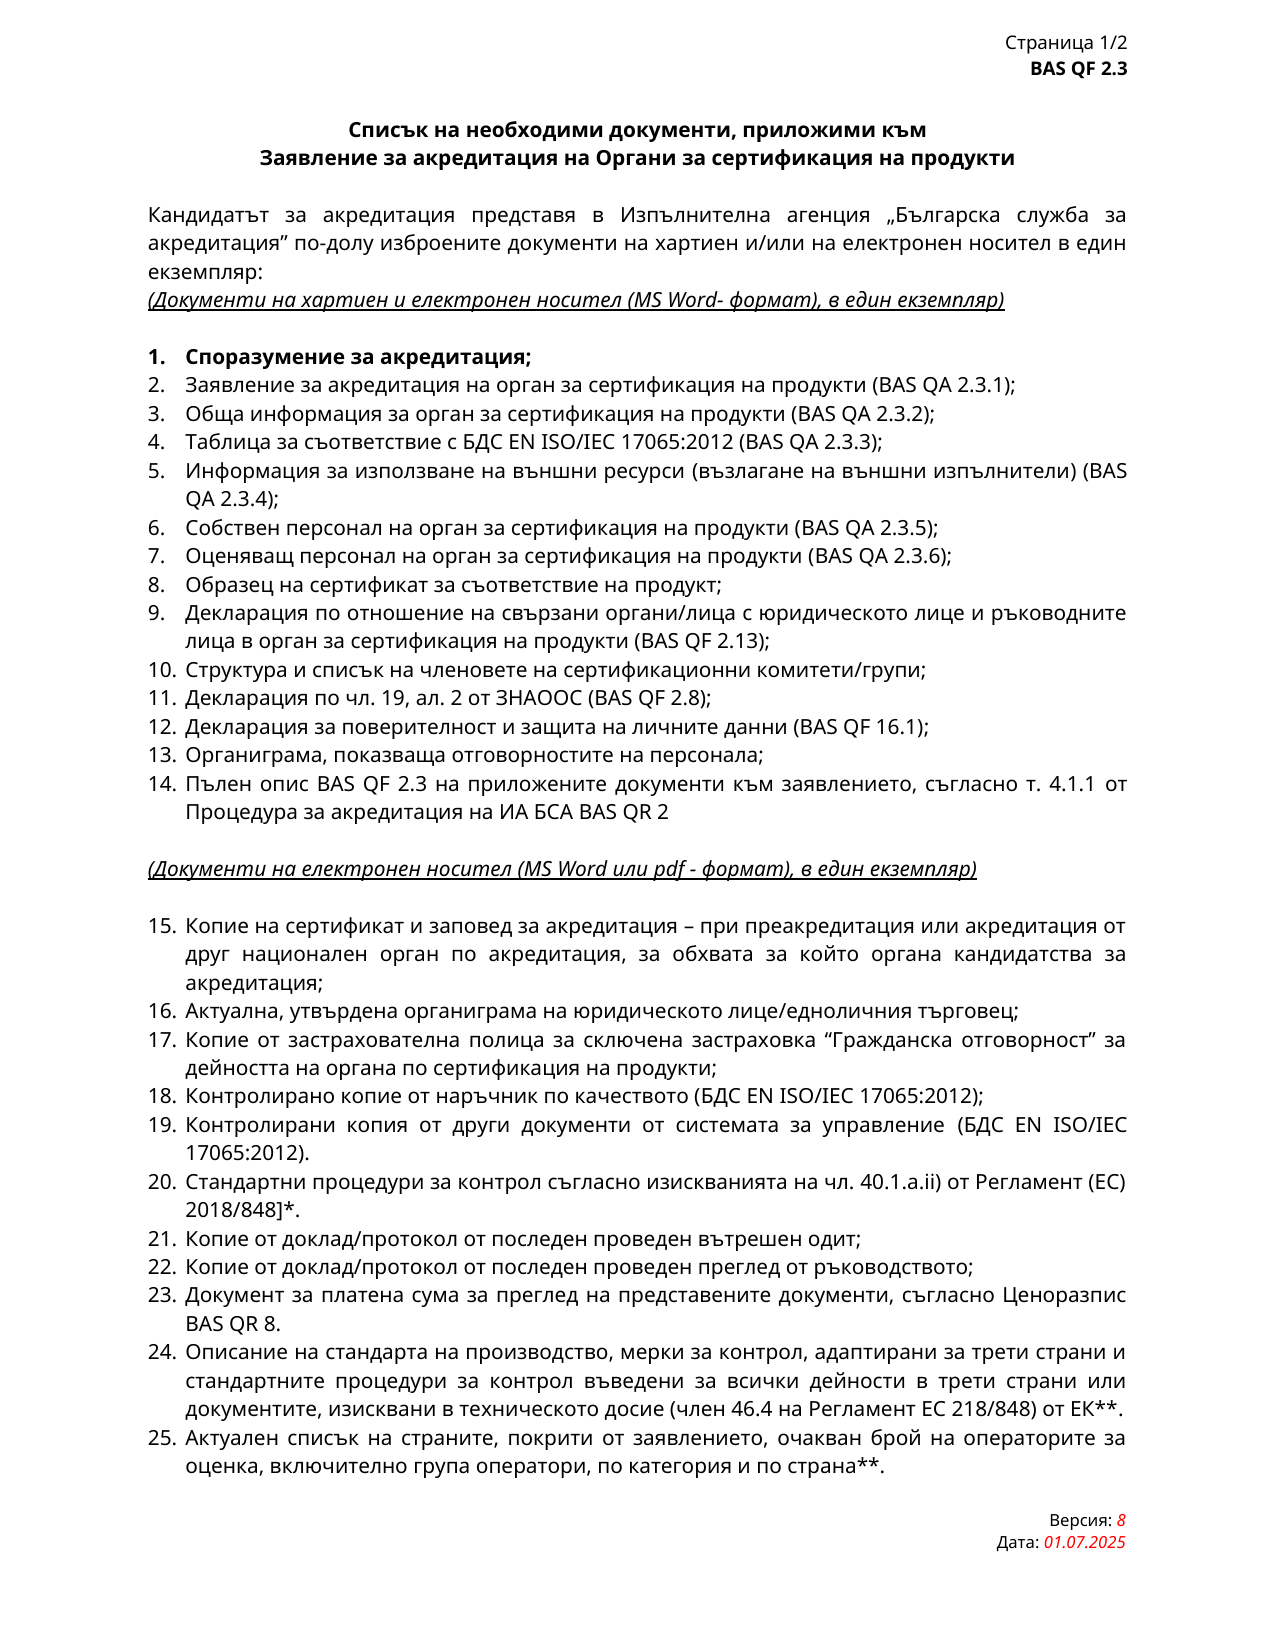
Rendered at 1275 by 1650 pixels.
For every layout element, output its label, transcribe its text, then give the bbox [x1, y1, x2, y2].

list Споразумение за акредитация; [148, 342, 1127, 371]
list Актуален списък на страните, покрити от заявлението, очакван брой на операторите за оценка, включително група оператори, по категория и по страна**. [148, 1423, 1127, 1480]
title Информация за използване на външни ресурси (възлагане на външни изпълнители) (BAS QA 2.3.4); [148, 456, 1127, 513]
list Стандартни процедури за контрол съгласно изискванията на чл. 40.1.a.ii) от Регламент (ЕС) 2018/848]*. [148, 1167, 1127, 1224]
list Оценяващ персонал на орган за сертификация на продукти (BAS QA 2.3.6); [148, 541, 1127, 570]
list Контролирани копия от други документи от системата за управление (БДС EN ISO/IEC 17065:2012). [148, 1110, 1127, 1167]
list Копие от доклад/протокол от последен проведен преглед от ръководството; [148, 1252, 1127, 1281]
list Копие от доклад/протокол от последен проведен вътрешен одит; [148, 1224, 1127, 1252]
list Копие от застрахователна полица за сключена застраховка “Гражданска отговорност” за дейността на органа по сертификация на продукти; [148, 1025, 1127, 1082]
list Пълен опис BAS QF 2.3 на приложените документи към заявлението, съгласно т. 4.1.1 от Процедура за акредитация на ИА БСА BAS QR 2 [148, 769, 1127, 826]
list Таблица за съответствие с БДС EN ISO/IEC 17065:2012 (BAS QA 2.3.3); [148, 427, 1127, 456]
list Обща информация за орган за сертификация на продукти (BAS QA 2.3.2); [148, 399, 1127, 427]
list Собствен персонал на орган за сертификация на продукти (BAS QA 2.3.5); [148, 513, 1127, 541]
text (Документи на електронен носител (MS Word или pdf - формат), в един екземпляр) [148, 854, 1127, 882]
list Декларация по отношение на свързани органи/лица с юридическото лице и ръководните лица в орган за сертификация на продукти (BAS QF 2.13); [148, 598, 1127, 655]
text Заявление за акредитация на Органи за сертификация на продукти [148, 143, 1127, 172]
list Декларация за поверителност и защита на личните данни (BAS QF 16.1); [148, 712, 1127, 740]
list Декларация по чл. 19, ал. 2 от ЗНАООС (BAS QF 2.8); [148, 683, 1127, 712]
list Органиграма, показваща отговорностите на персонала; [148, 740, 1127, 769]
list Заявление за акредитация на орган за сертификация на продукти (BAS QA 2.3.1); [148, 371, 1127, 399]
list Документ за платена сума за преглед на представените документи, съгласно Ценоразпис BAS QR 8. [148, 1281, 1127, 1337]
text Списък на необходими документи, приложими към [148, 115, 1127, 143]
list Контролирано копие от наръчник по качеството (БДС EN ISO/IEC 17065:2012); [148, 1082, 1127, 1110]
list Актуална, утвърдена органиграма на юридическото лице/едноличния търговец; [148, 996, 1127, 1025]
list Копие на сертификат и заповед за акредитация – при преакредитация или акредитация от друг национален орган по акредитация, за обхвата за който органа кандидатства за акредитация; [148, 911, 1127, 996]
list Структура и списък на членовете на сертификационни комитети/групи; [148, 655, 1127, 683]
text (Документи на хартиен и електронен носител (MS Word- формат), в един екземпляр) [148, 285, 1127, 314]
list Образец на сертификат за съответствие на продукт; [148, 570, 1127, 598]
text Кандидатът за акредитация представя в Изпълнителна агенция „Българска служба за акредитация” по-долу изброените документи на хартиен и/или на електронен носител в един екземпляр: [148, 200, 1127, 285]
list Описание на стандарта на производство, мерки за контрол, адаптирани за трети страни и стандартните процедури за контрол въведени за всички дейности в трети страни или документите, изисквани в техническото досие (член 46.4 на Регламент ЕС 218/848) от ЕК**. [148, 1337, 1127, 1423]
